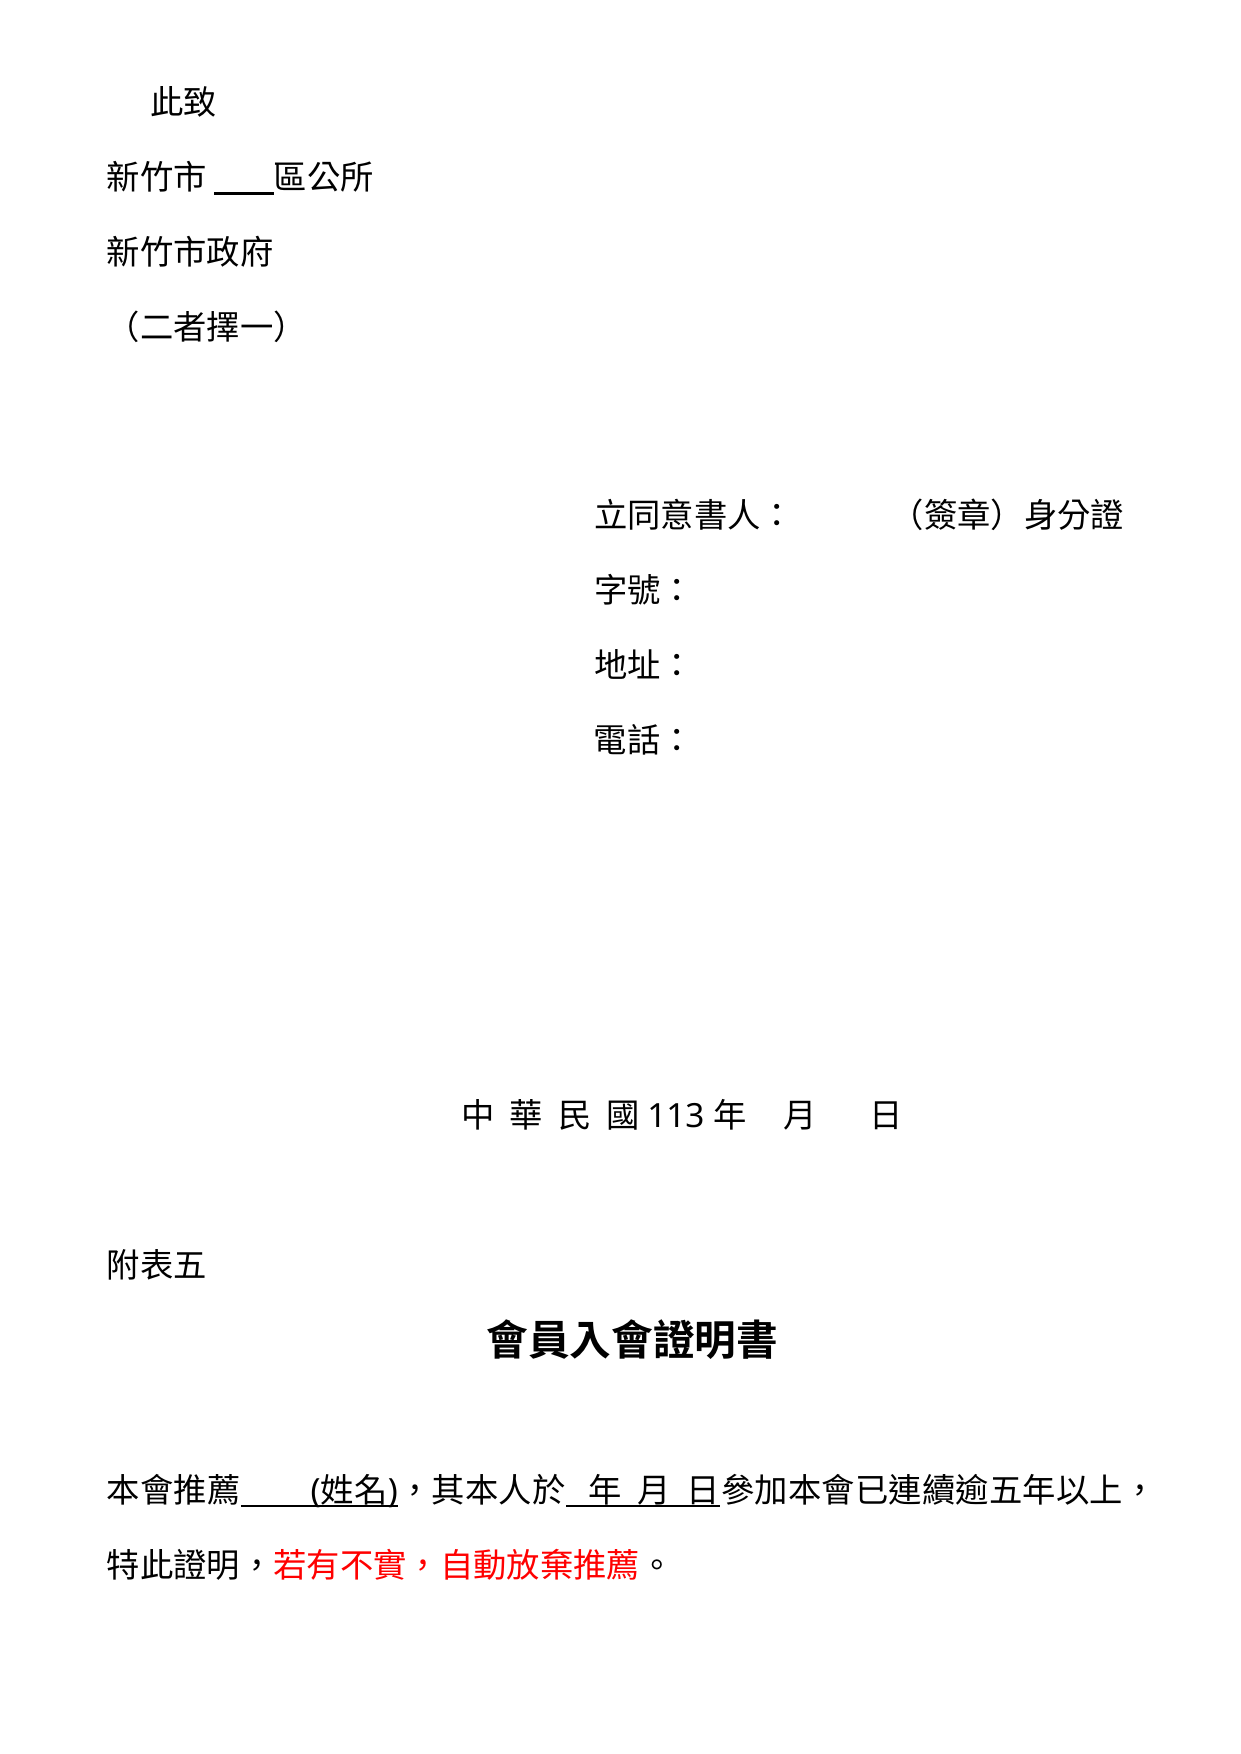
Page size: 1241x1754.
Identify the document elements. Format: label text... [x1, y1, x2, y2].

text 立同意書人： （簽章）身分證字號： [594, 475, 1157, 625]
text 此致 [106, 63, 1157, 138]
text 會員入會證明書 [106, 1300, 1157, 1375]
text 附表五 [106, 1225, 1157, 1300]
text 地址： [594, 625, 1157, 700]
text 中 華 民 國 113 年 月 日 [106, 1075, 1157, 1150]
text 電話： [594, 700, 1157, 775]
text 新竹市 區公所 [106, 138, 1157, 213]
text （二者擇一） [106, 288, 1157, 363]
text 新竹市政府 [106, 213, 1157, 288]
text 本會推薦 (姓名)，其本人於 年 月 日參加本會已連續逾五年以上，特此證明，若有不實，自動放棄推薦。 [106, 1450, 1157, 1600]
